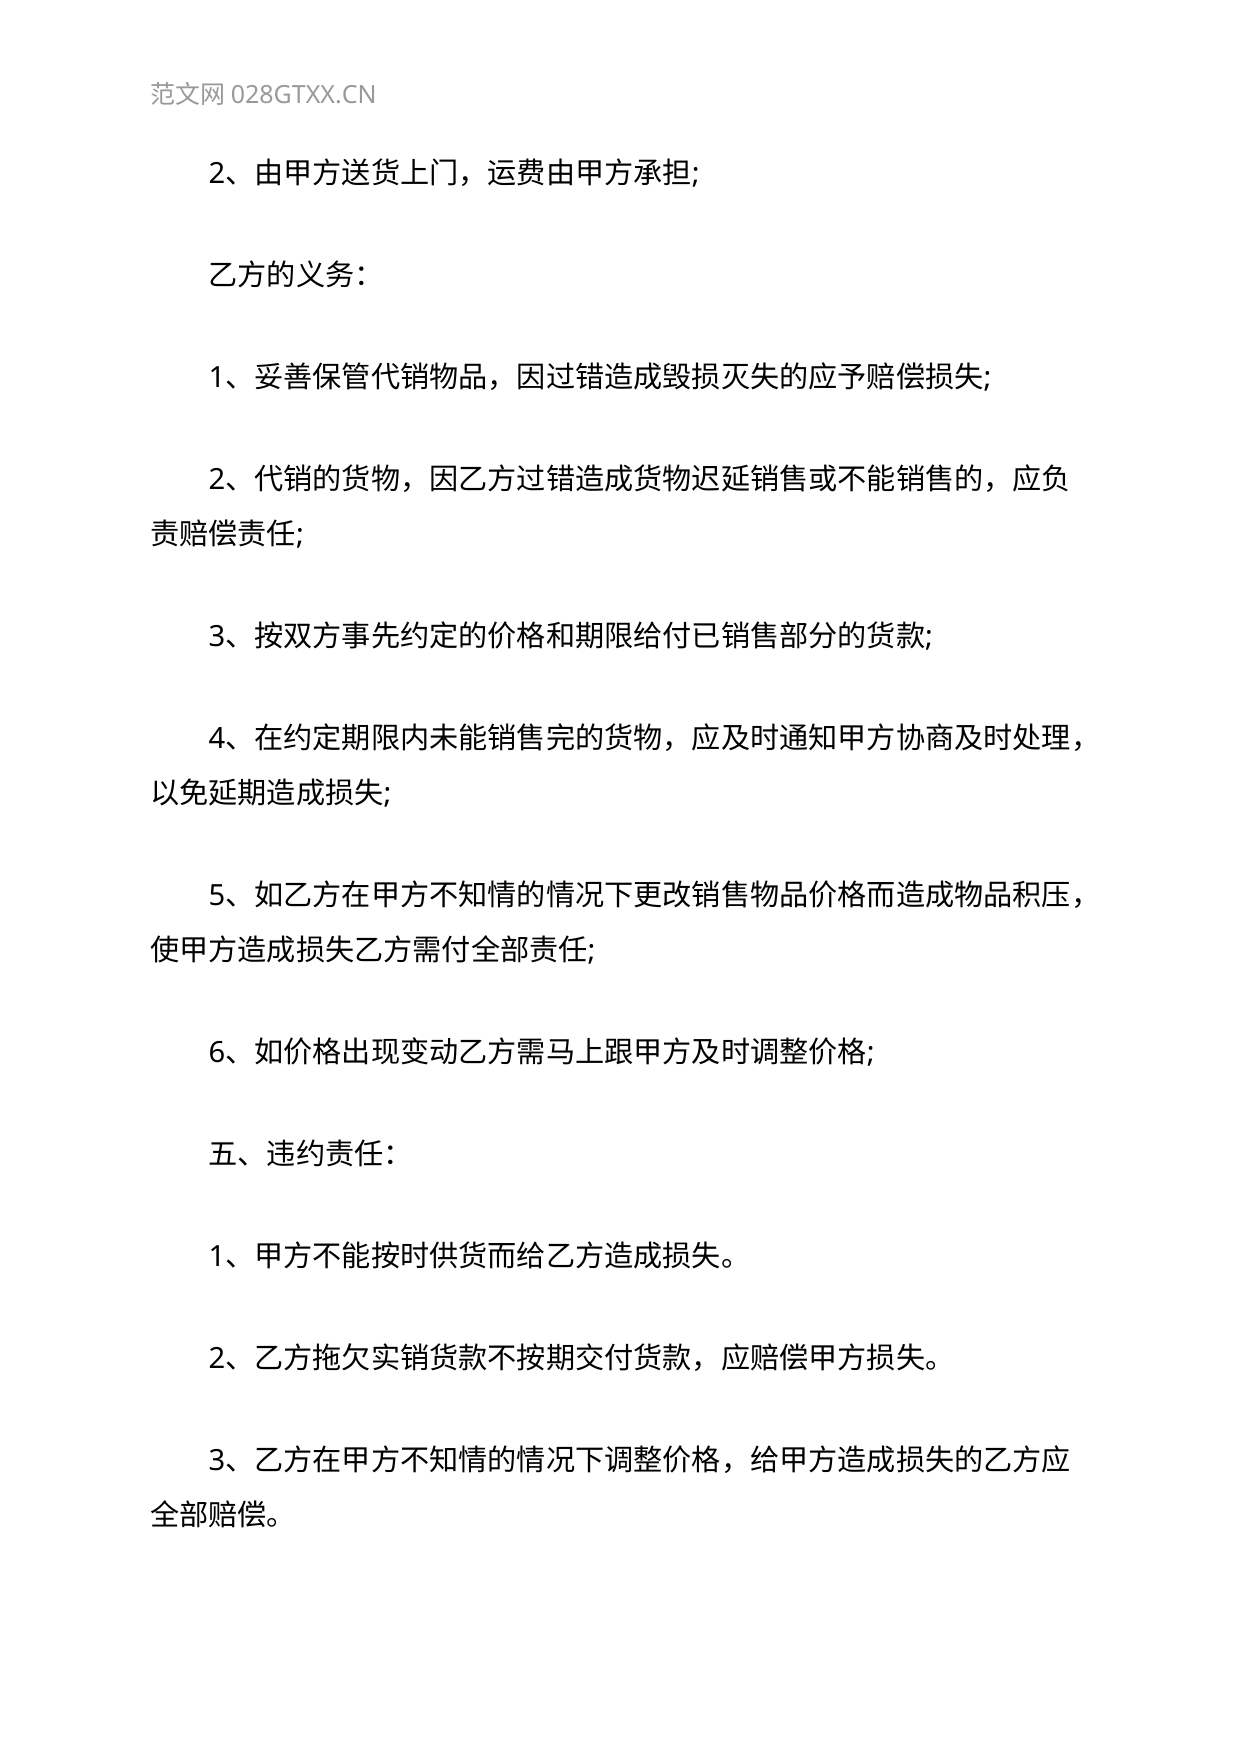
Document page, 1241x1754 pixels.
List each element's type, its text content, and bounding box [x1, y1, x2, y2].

text 1、甲方不能按时供货而给乙方造成损失。 [150, 1232, 1090, 1275]
text 2、乙方拖欠实销货款不按期交付货款，应赔偿甲方损失。 [150, 1334, 1090, 1377]
text 3、乙方在甲方不知情的情况下调整价格，给甲方造成损失的乙方应全部赔偿。 [150, 1436, 1090, 1534]
text 3、按双方事先约定的价格和期限给付已销售部分的货款; [150, 613, 1090, 655]
text 五、违约责任： [150, 1131, 1090, 1173]
text 4、在约定期限内未能销售完的货物，应及时通知甲方协商及时处理，以免延期造成损失; [150, 715, 1090, 812]
text 1、妥善保管代销物品，因过错造成毁损灭失的应予赔偿损失; [150, 354, 1090, 396]
text 2、代销的货物，因乙方过错造成货物迟延销售或不能销售的，应负责赔偿责任; [150, 456, 1090, 553]
text 5、如乙方在甲方不知情的情况下更改销售物品价格而造成物品积压，使甲方造成损失乙方需付全部责任; [150, 872, 1090, 969]
text 乙方的义务： [150, 252, 1090, 294]
text 6、如价格出现变动乙方需马上跟甲方及时调整价格; [150, 1029, 1090, 1071]
text 2、由甲方送货上门，运费由甲方承担; [150, 150, 1090, 192]
